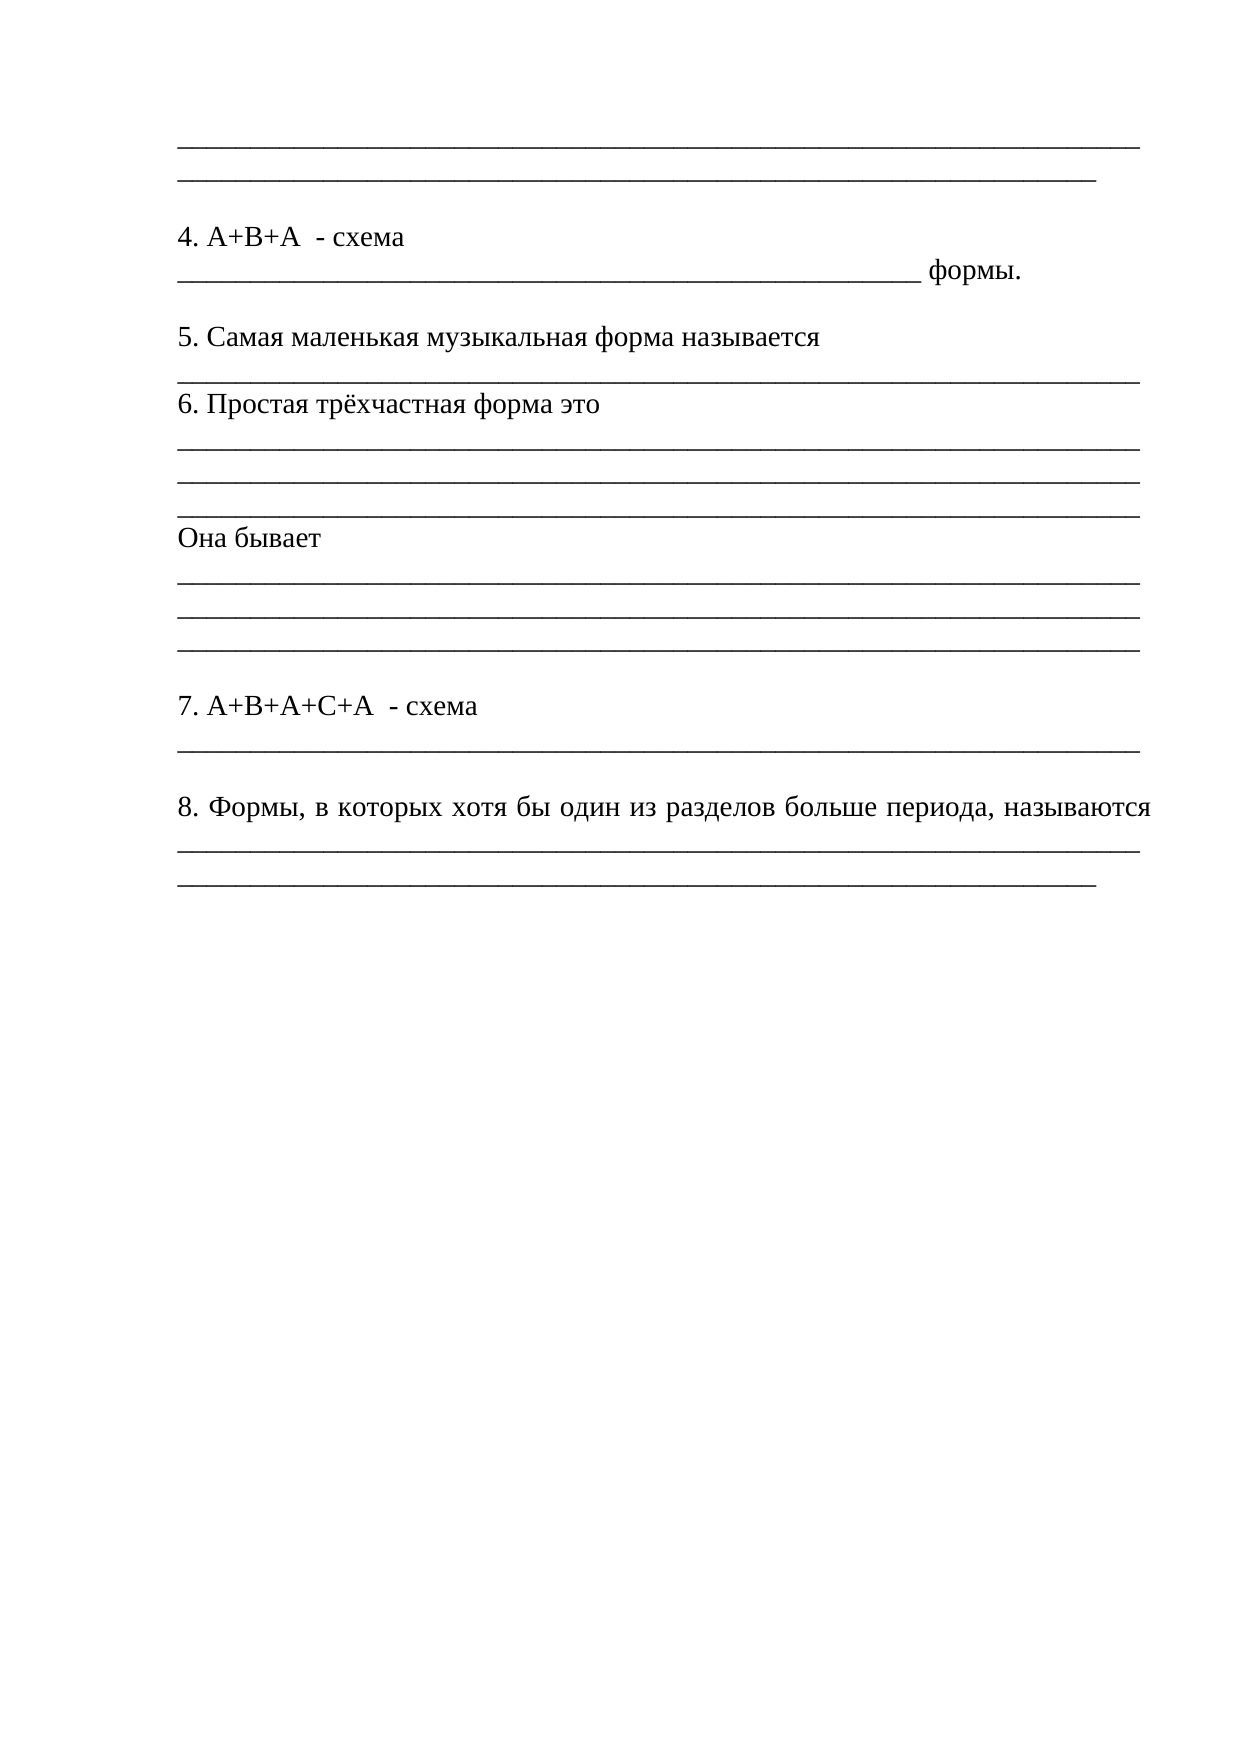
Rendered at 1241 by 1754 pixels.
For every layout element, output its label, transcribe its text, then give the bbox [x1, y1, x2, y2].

text 5. Самая маленькая музыкальная форма называется __________________________________________________________________ [177, 319, 1152, 386]
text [177, 118, 1152, 185]
text Она бывает __________________________________________________________________ [177, 521, 1152, 588]
text 7. А+В+А+С+А - схема __________________________________________________________________ [177, 688, 1152, 755]
text 6. Простая трёхчастная форма это __________________________________________________________________ [177, 386, 1152, 453]
text ____________________________________________________________________________________________________________________________________ [177, 588, 1152, 655]
text 4. А+В+А - схема ___________________________________________________ формы. [177, 219, 1152, 286]
text ____________________________________________________________________________________________________________________________________ [177, 453, 1152, 521]
text 8. Формы, в которых хотя бы один из разделов больше периода, называются _________________________________________________________________________________________________________________________________ [177, 789, 1152, 889]
